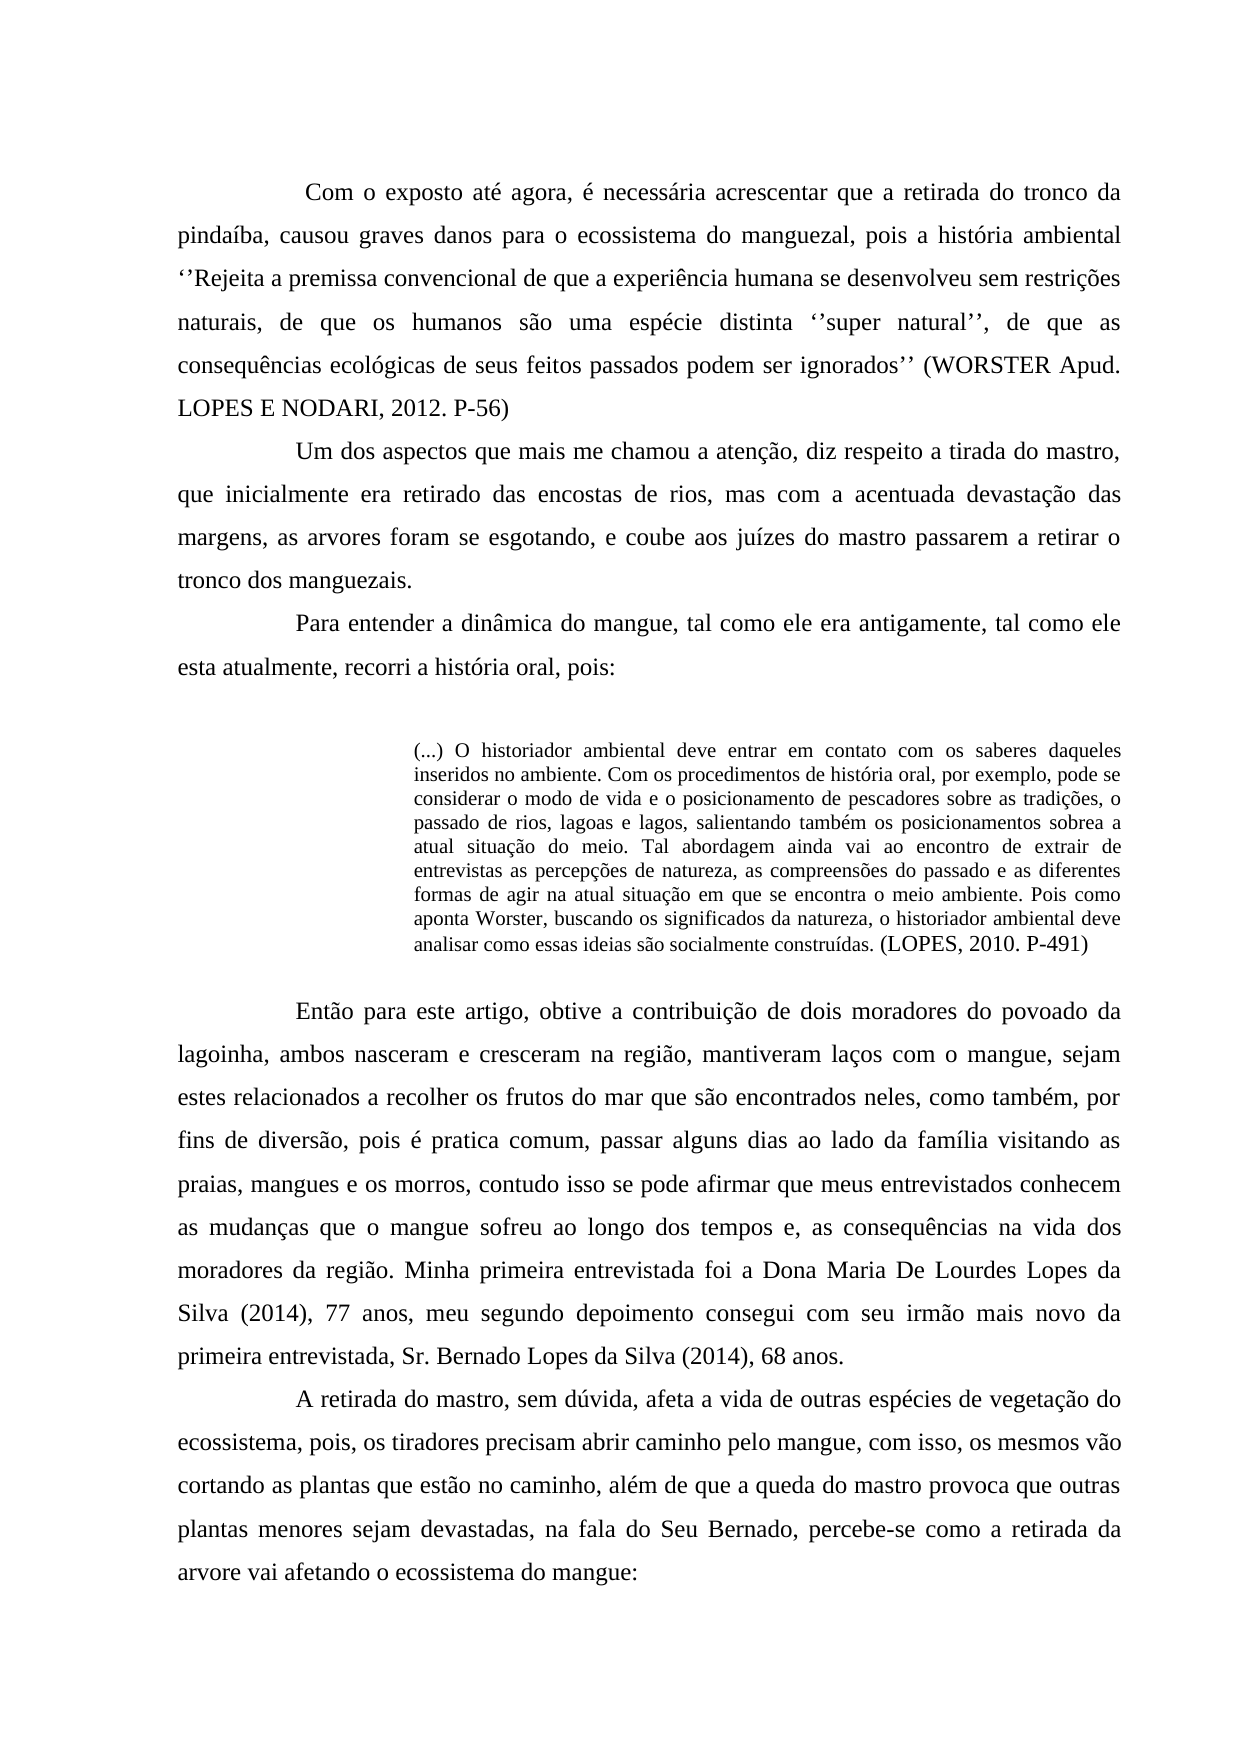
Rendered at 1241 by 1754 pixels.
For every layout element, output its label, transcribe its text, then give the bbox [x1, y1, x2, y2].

text Com o exposto até agora, é necessária acrescentar que a retirada do tronco da pindaíba, causou graves danos para o ecossistema do manguezal, pois a história ambiental ‘’Rejeita a premissa convencional de que a experiência humana se desenvolveu sem restrições naturais, de que os humanos são uma espécie distinta ‘’super natural’’, de que as consequências ecológicas de seus feitos passados podem ser ignorados’’ (WORSTER Apud. LOPES E NODARI, 2012. P-56) [177, 177, 1122, 422]
text Um dos aspectos que mais me chamou a atenção, diz respeito a tirada do mastro, que inicialmente era retirado das encostas de rios, mas com a acentuada devastação das margens, as arvores foram se esgotando, e coube aos juízes do mastro passarem a retirar o tronco dos manguezais. [177, 436, 1122, 594]
text Então para este artigo, obtive a contribuição de dois moradores do povoado da lagoinha, ambos nasceram e cresceram na região, mantiveram laços com o mangue, sejam estes relacionados a recolher os frutos do mar que são encontrados neles, como também, por fins de diversão, pois é pratica comum, passar alguns dias ao lado da família visitando as praias, mangues e os morros, contudo isso se pode afirmar que meus entrevistados conhecem as mudanças que o mangue sofreu ao longo dos tempos e, as consequências na vida dos moradores da região. Minha primeira entrevistada foi a Dona Maria De Lourdes Lopes da Silva (2014), 77 anos, meu segundo depoimento consegui com seu irmão mais novo da primeira entrevistada, Sr. Bernado Lopes da Silva (2014), 68 anos. [177, 996, 1122, 1370]
text A retirada do mastro, sem dúvida, afeta a vida de outras espécies de vegetação do ecossistema, pois, os tiradores precisam abrir caminho pelo mangue, com isso, os mesmos vão cortando as plantas que estão no caminho, além de que a queda do mastro provoca que outras plantas menores sejam devastadas, na fala do Seu Bernado, percebe-se como a retirada da arvore vai afetando o ecossistema do mangue: [177, 1384, 1122, 1586]
text (...) O historiador ambiental deve entrar em contato com os saberes daqueles inseridos no ambiente. Com os procedimentos de história oral, por exemplo, pode se considerar o modo de vida e o posicionamento de pescadores sobre as tradições, o passado de rios, lagoas e lagos, salientando também os posicionamentos sobrea a atual situação do meio. Tal abordagem ainda vai ao encontro de extrair de entrevistas as percepções de natureza, as compreensões do passado e as diferentes formas de agir na atual situação em que se encontra o meio ambiente. Pois como aponta Worster, buscando os significados da natureza, o historiador ambiental deve analisar como essas ideias são socialmente construídas. (LOPES, 2010. P-491) [413, 738, 1122, 957]
text Para entender a dinâmica do mangue, tal como ele era antigamente, tal como ele esta atualmente, recorri a história oral, pois: [177, 608, 1122, 680]
